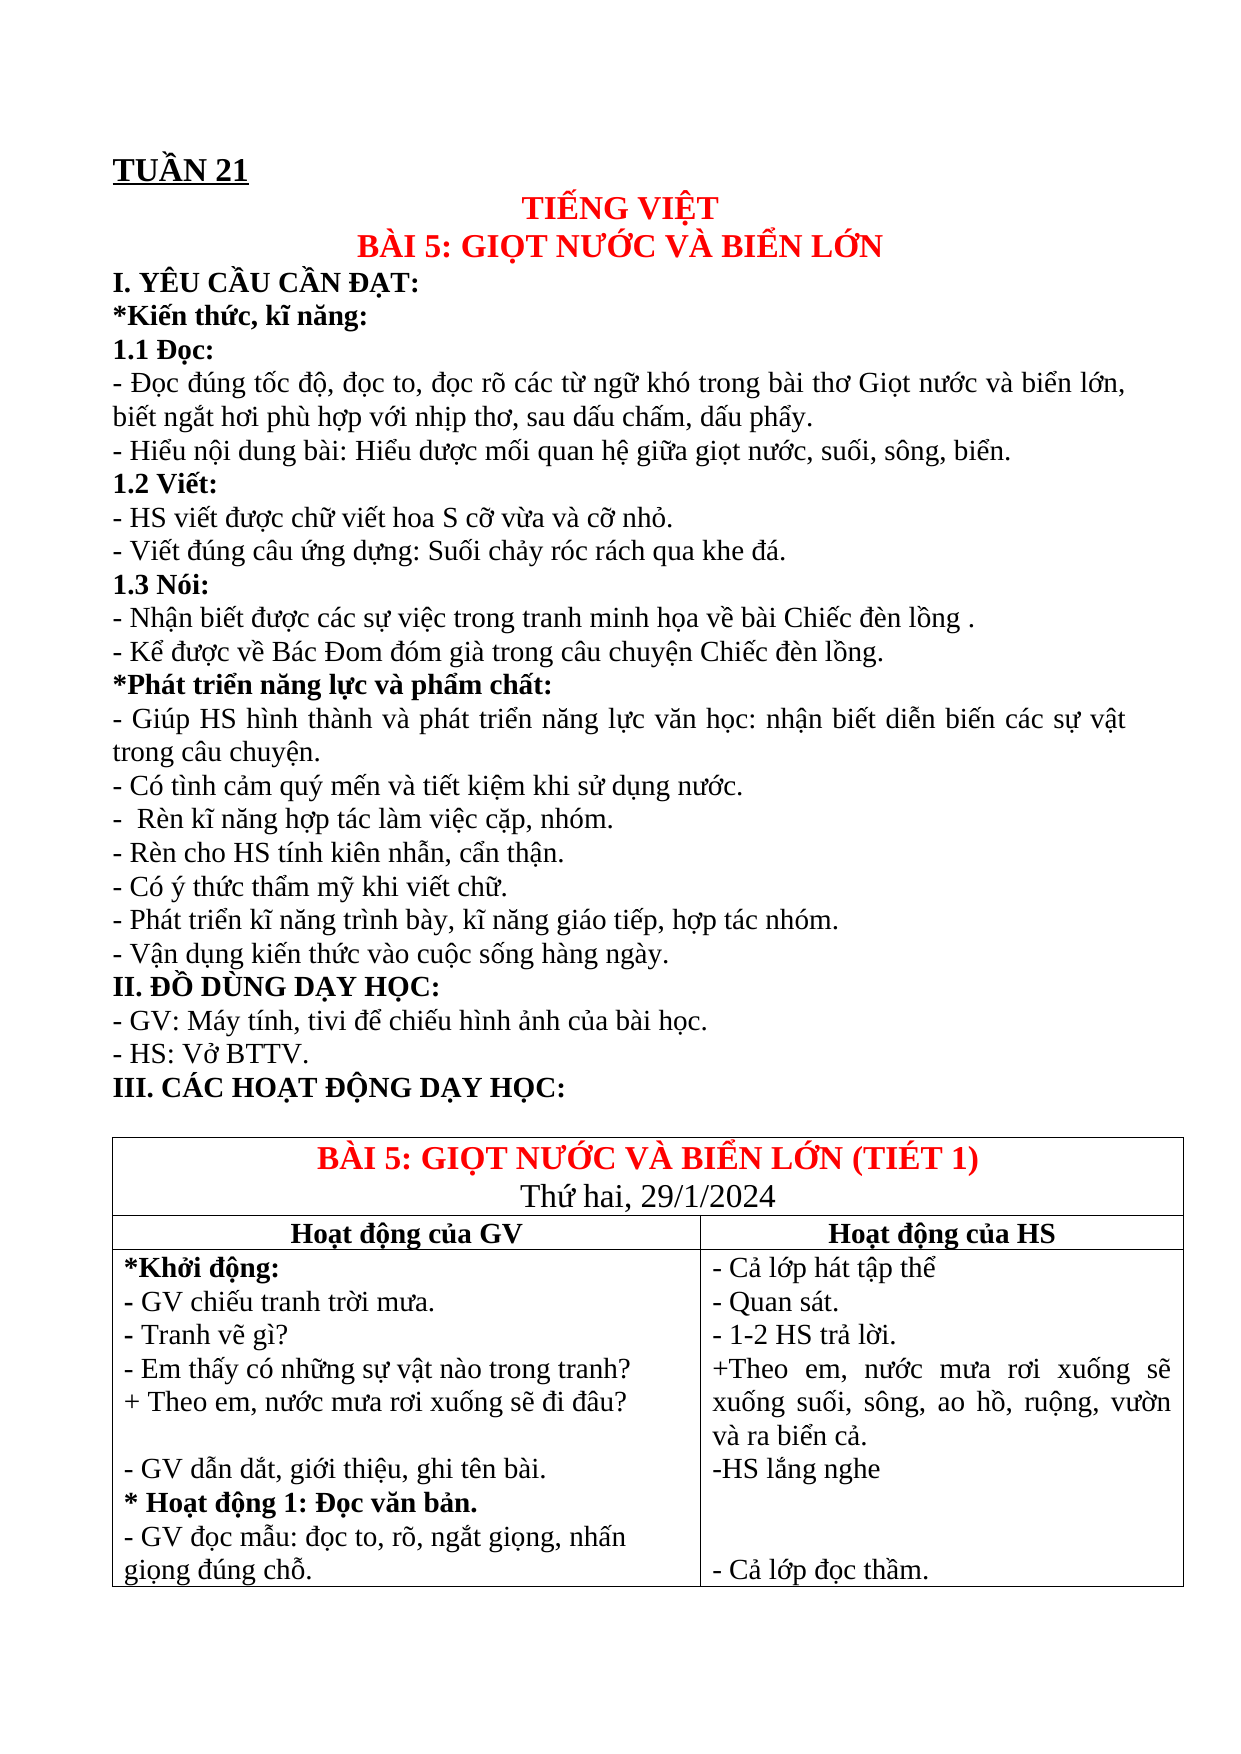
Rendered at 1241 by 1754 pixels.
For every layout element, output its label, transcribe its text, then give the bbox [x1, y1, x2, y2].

text BÀI 5: GIỌT NƯỚC VÀ BIỂN LỚN [112, 227, 1128, 265]
text III. CÁC HOẠT ĐỘNG DẠY HỌC: [112, 1070, 1128, 1103]
text II. ĐỒ DÙNG DẠY HỌC: [112, 969, 1128, 1003]
text - Rèn cho HS tính kiên nhẫn, cẩn thận. [112, 835, 1128, 869]
list YÊU CẦU CẦN ĐẠT: [112, 265, 1128, 298]
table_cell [113, 1250, 700, 1586]
text TUẦN 21 [112, 150, 1128, 188]
text - Nhận biết được các sự việc trong tranh minh họa về bài Chiếc đèn lồng . [112, 600, 1128, 634]
text 1.3 Nói: [112, 567, 1128, 600]
text - GV: Máy tính, tivi để chiếu hình ảnh của bài học. [112, 1003, 1128, 1036]
text *Kiến thức, kĩ năng: [112, 298, 1128, 332]
text TIẾNG VIỆT [112, 188, 1128, 227]
text - HS viết được chữ viết hoa S cỡ vừa và cỡ nhỏ. [112, 500, 1128, 533]
text - Có tình cảm quý mến và tiết kiệm khi sử dụng nước. [112, 768, 1128, 802]
text - Kể được về Bác Đom đóm già trong câu chuyện Chiếc đèn lồng. [112, 634, 1128, 667]
text - Vận dụng kiến thức vào cuộc sống hàng ngày. [112, 936, 1128, 969]
text - Hiểu nội dung bài: Hiểu dược mối quan hệ giữa giọt nước, suối, sông, biển. [112, 433, 1128, 466]
text - Đọc đúng tốc độ, đọc to, đọc rõ các từ ngữ khó trong bài thơ Giọt nước và biển lớn, biết ngắt hơi phù hợp với nhịp thơ, sau dấu chấm, dấu phẩy. [112, 366, 1128, 433]
table_header BÀI 5: GIỌT NƯỚC VÀ BIỂN LỚN (TIÉT 1) Thứ hai, 29/1/2024 [113, 1138, 1183, 1215]
text - Rèn kĩ năng hợp tác làm việc cặp, nhóm. [112, 802, 1128, 835]
text - HS: Vở BTTV. [112, 1036, 1128, 1070]
text - Giúp HS hình thành và phát triển năng lực văn học: nhận biết diễn biến các sự vật trong câu chuyện. [112, 701, 1128, 768]
table_cell Hoạt động của HS [701, 1216, 1183, 1249]
text 1.1 Đọc: [112, 332, 1128, 366]
text - Viết đúng câu ứng dựng: Suối chảy róc rách qua khe đá. [112, 533, 1128, 567]
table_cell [701, 1250, 1183, 1586]
text - Phát triển kĩ năng trình bày, kĩ năng giáo tiếp, hợp tác nhóm. [112, 902, 1128, 936]
text *Phát triển năng lực và phẩm chất: [112, 667, 1128, 701]
text - Có ý thức thẩm mỹ khi viết chữ. [112, 869, 1128, 902]
table_cell Hoạt động của GV [113, 1216, 700, 1249]
text 1.2 Viết: [112, 466, 1128, 500]
